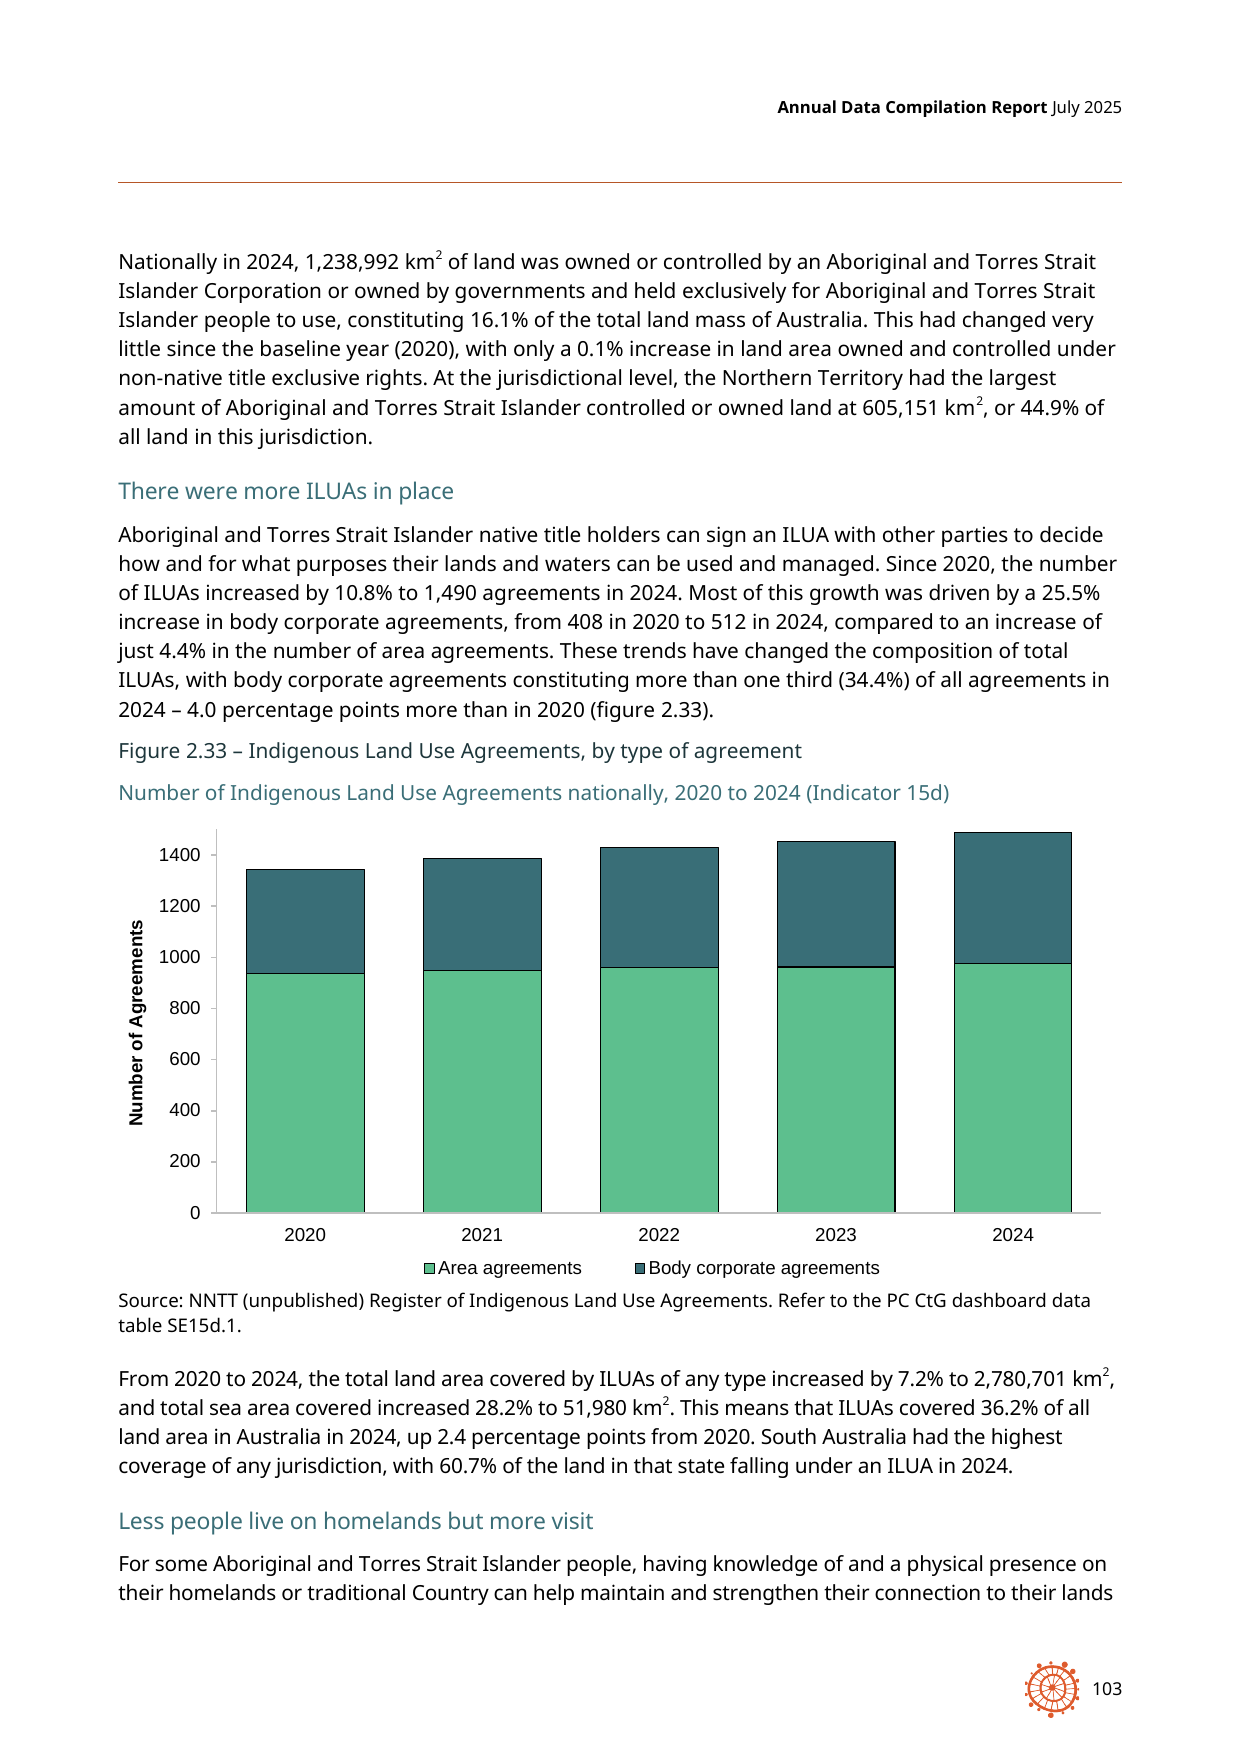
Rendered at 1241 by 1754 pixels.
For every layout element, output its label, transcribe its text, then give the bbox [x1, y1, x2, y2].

subtitle Number of Indigenous Land Use Agreements nationally, 2020 to 2024 (Indicator 15d) [118, 777, 1122, 806]
text Nationally in 2024, 1,238,992 km2 of land was owned or controlled by an Aboriginal and Torres Strait Islander Corporation or owned by governments and held exclusively for Aboriginal and Torres Strait Islander people to use, constituting 16.1% of the total land mass of Australia. This had changed very little since the baseline year (2020), with only a 0.1% increase in land area owned and controlled under non-native title exclusive rights. At the jurisdictional level, the Northern Territory had the largest amount of Aboriginal and Torres Strait Islander controlled or owned land at 605,151 km2, or 44.9% of all land in this jurisdiction. [118, 246, 1122, 450]
text Aboriginal and Torres Strait Islander native title holders can sign an ILUA with other parties to decide how and for what purposes their lands and waters can be used and managed. Since 2020, the number of ILUAs increased by 10.8% to 1,490 agreements in 2024. Most of this growth was driven by a 25.5% increase in body corporate agreements, from 408 in 2020 to 512 in 2024, compared to an increase of just 4.4% in the number of area agreements. These trends have changed the composition of total ILUAs, with body corporate agreements constituting more than one third (34.4%) of all agreements in 2024 – 4.0 percentage points more than in 2020 (figure 2.33). [118, 519, 1122, 723]
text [118, 1548, 1122, 1607]
picture [1025, 1661, 1080, 1718]
subtitle Less people live on homelands but more visit [118, 1505, 1122, 1536]
subtitle Figure 2.33 – Indigenous Land Use Agreements, by type of agreement [118, 736, 1122, 765]
subtitle There were more ILUAs in place [118, 475, 1122, 506]
text Source: NNTT (unpublished) Register of Indigenous Land Use Agreements. Refer to the PC CtG dashboard data table SE15d.1. [118, 819, 1122, 1338]
text From 2020 to 2024, the total land area covered by ILUAs of any type increased by 7.2% to 2,780,701 km2, and total sea area covered increased 28.2% to 51,980 km2. This means that ILUAs covered 36.2% of all land area in Australia in 2024, up 2.4 percentage points from 2020. South Australia had the highest coverage of any jurisdiction, with 60.7% of the land in that state falling under an ILUA in 2024. [118, 1363, 1122, 1480]
